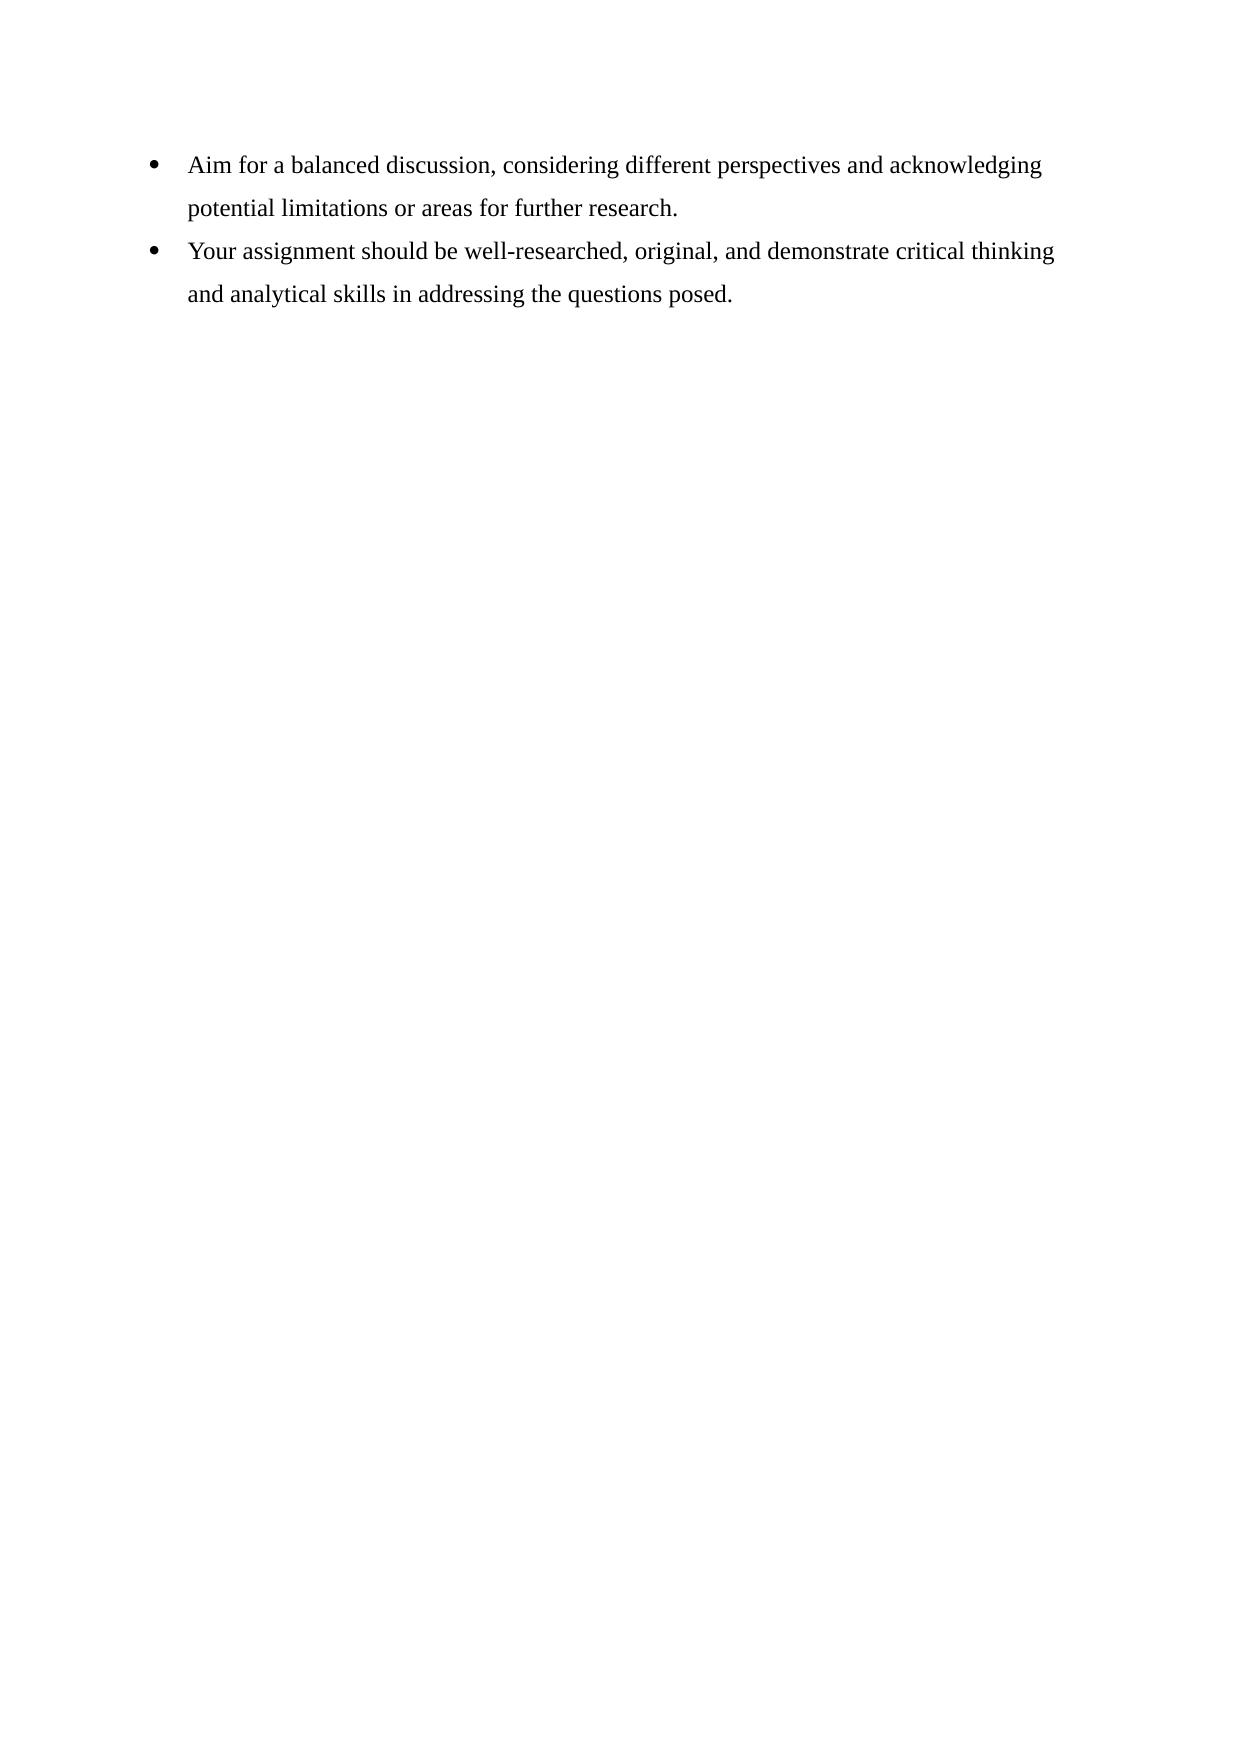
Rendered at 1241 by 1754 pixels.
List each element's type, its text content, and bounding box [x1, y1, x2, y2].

list Aim for a balanced discussion, considering different perspectives and acknowledging potential limitations or areas for further research. [150, 150, 1090, 222]
list Your assignment should be well-researched, original, and demonstrate critical thinking and analytical skills in addressing the questions posed. [150, 236, 1090, 308]
